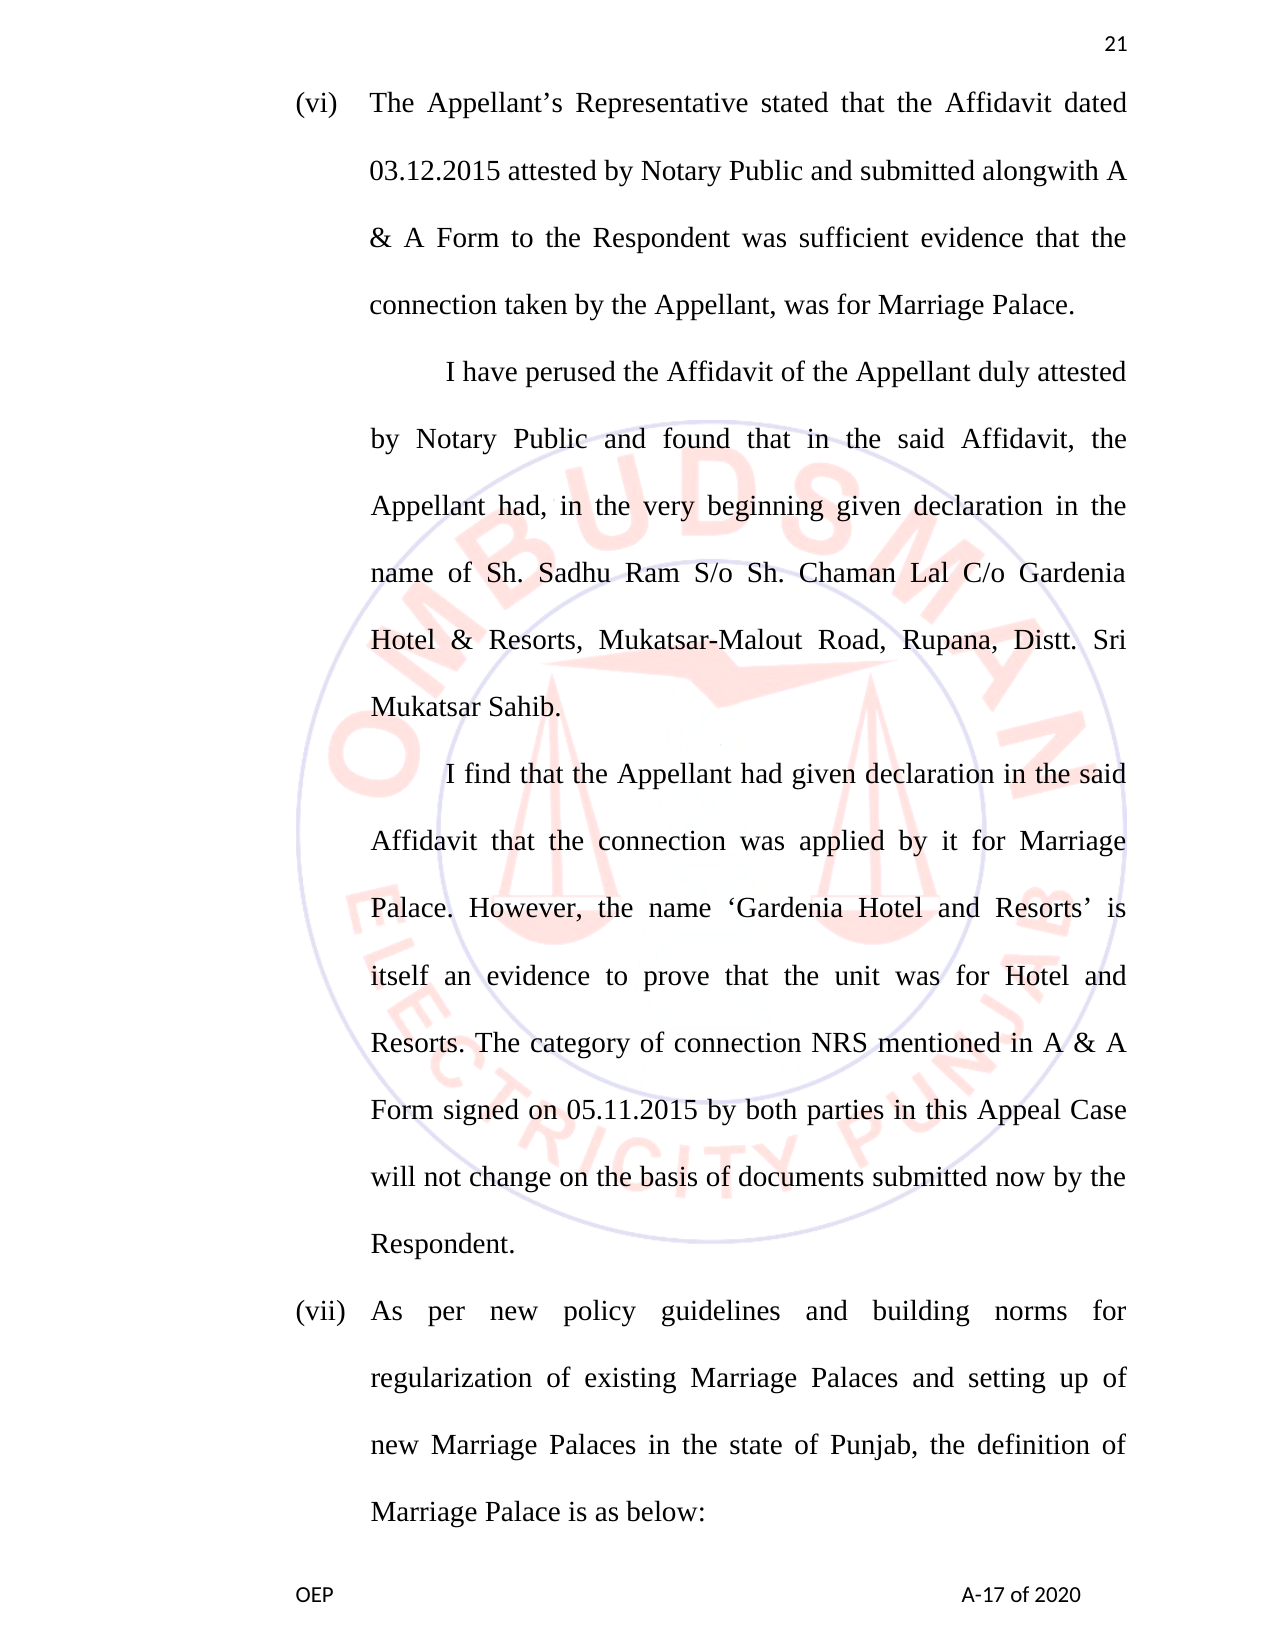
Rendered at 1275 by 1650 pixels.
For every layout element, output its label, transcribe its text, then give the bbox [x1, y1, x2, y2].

list The Appellant’s Representative stated that the Affidavit dated 03.12.2015 attested by Notary Public and submitted alongwith A & A Form to the Respondent was sufficient evidence that the connection taken by the Appellant, was for Marriage Palace. [295, 86, 1127, 320]
list I have perused the Affidavit of the Appellant duly attested by Notary Public and found that in the said Affidavit, the Appellant had, in the very beginning given declaration in the name of Sh. Sadhu Ram S/o Sh. Chaman Lal C/o Gardenia Hotel & Resorts, Mukatsar-Malout Road, Rupana, Distt. Sri Mukatsar Sahib. [370, 354, 1127, 723]
list I find that the Appellant had given declaration in the said Affidavit that the connection was applied by it for Marriage Palace. However, the name ‘Gardenia Hotel and Resorts’ is itself an evidence to prove that the unit was for Hotel and Resorts. The category of connection NRS mentioned in A & A Form signed on 05.11.2015 by both parties in this Appeal Case will not change on the basis of documents submitted now by the Respondent. [370, 756, 1127, 1259]
list As per new policy guidelines and building norms for regularization of existing Marriage Palaces and setting up of new Marriage Palaces in the state of Punjab, the definition of Marriage Palace is as below: [295, 1293, 1127, 1528]
